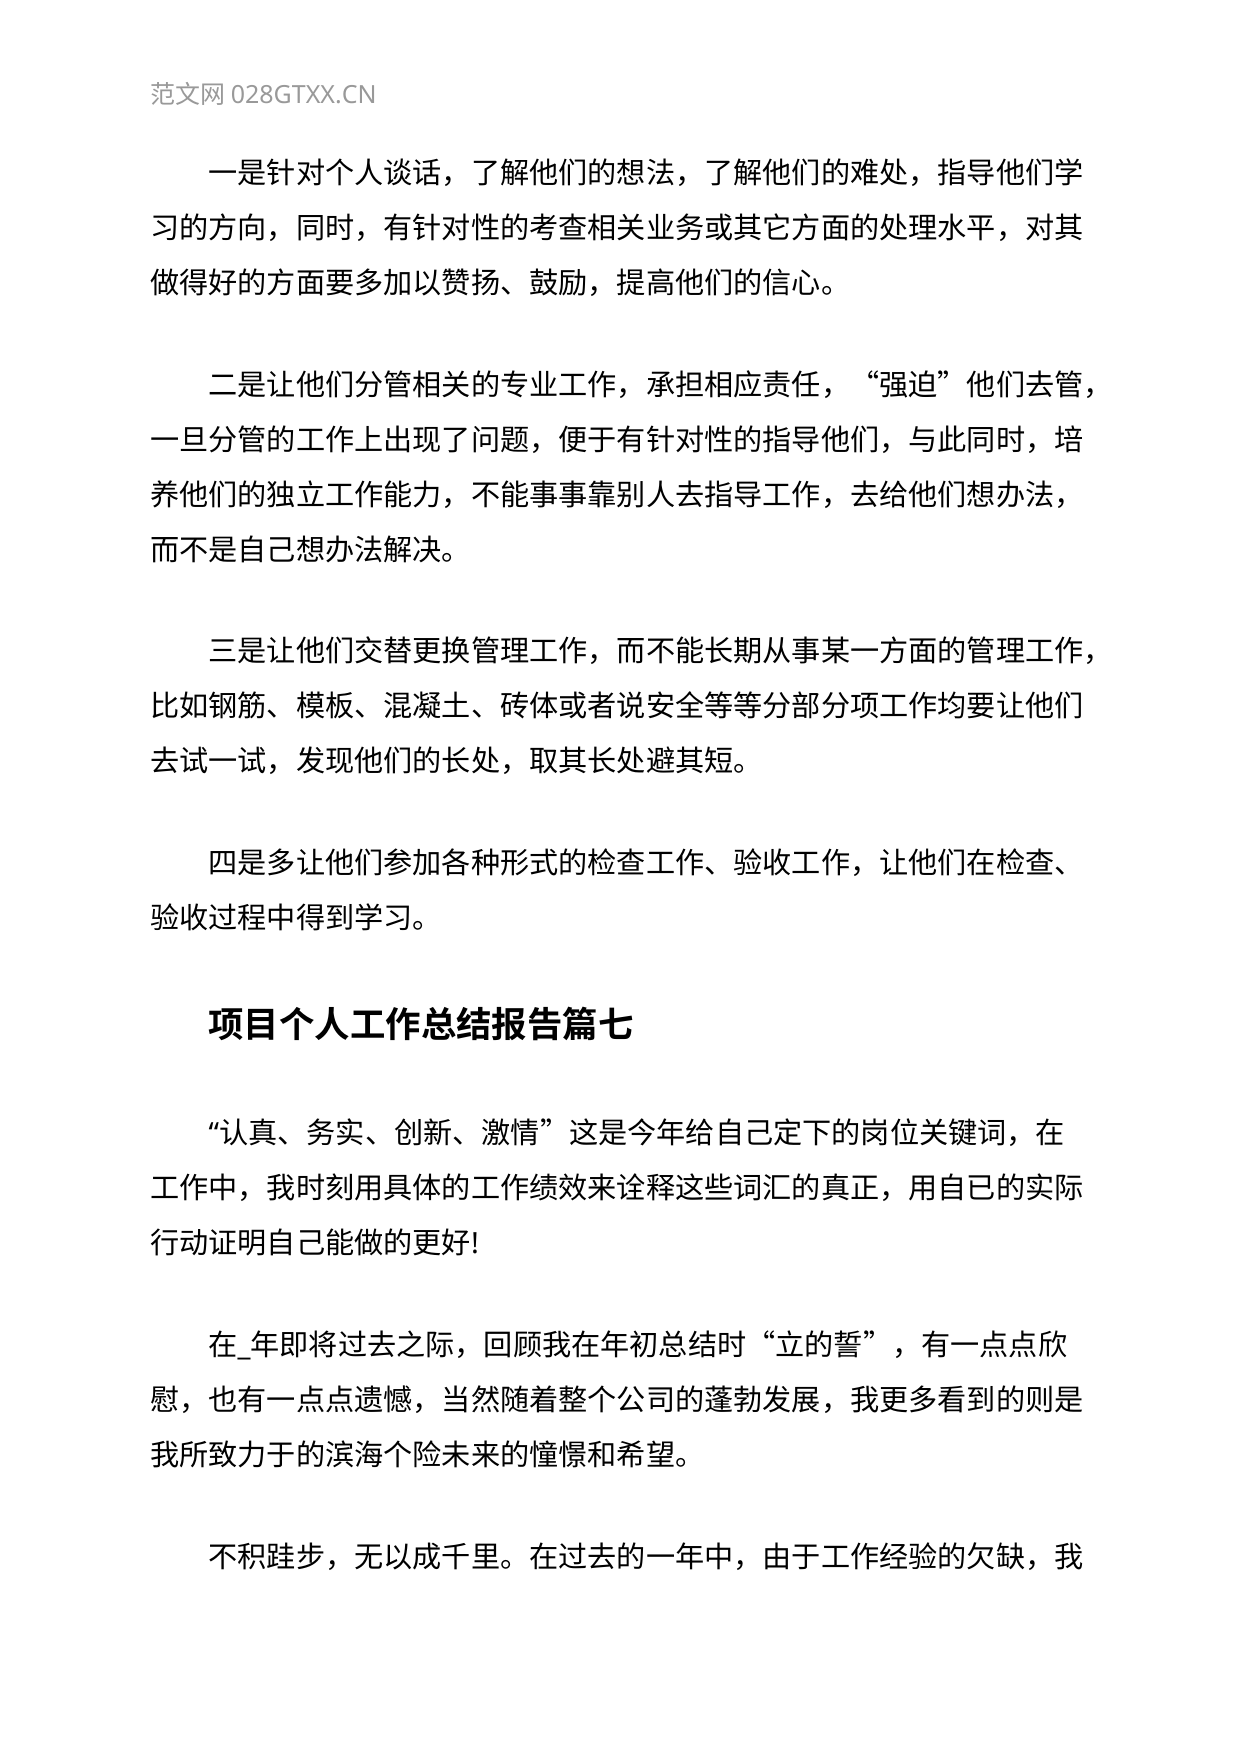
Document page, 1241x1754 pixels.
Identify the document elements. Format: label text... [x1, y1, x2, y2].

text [150, 1533, 1090, 1576]
text 一是针对个人谈话，了解他们的想法，了解他们的难处，指导他们学习的方向，同时，有针对性的考查相关业务或其它方面的处理水平，对其做得好的方面要多加以赞扬、鼓励，提高他们的信心。 [150, 150, 1090, 302]
text 四是多让他们参加各种形式的检查工作、验收工作，让他们在检查、验收过程中得到学习。 [150, 839, 1090, 937]
text 在_年即将过去之际，回顾我在年初总结时“立的誓”，有一点点欣慰，也有一点点遗憾，当然随着整个公司的蓬勃发展，我更多看到的则是我所致力于的滨海个险未来的憧憬和希望。 [150, 1322, 1090, 1474]
text “认真、务实、创新、激情”这是今年给自己定下的岗位关键词，在工作中，我时刻用具体的工作绩效来诠释这些词汇的真正，用自已的实际行动证明自己能做的更好! [150, 1110, 1090, 1262]
text 二是让他们分管相关的专业工作，承担相应责任，“强迫”他们去管，一旦分管的工作上出现了问题，便于有针对性的指导他们，与此同时，培养他们的独立工作能力，不能事事靠别人去指导工作，去给他们想办法，而不是自己想办法解决。 [150, 362, 1090, 568]
text 项目个人工作总结报告篇七 [150, 996, 1090, 1047]
text 三是让他们交替更换管理工作，而不能长期从事某一方面的管理工作，比如钢筋、模板、混凝土、砖体或者说安全等等分部分项工作均要让他们去试一试，发现他们的长处，取其长处避其短。 [150, 628, 1090, 780]
